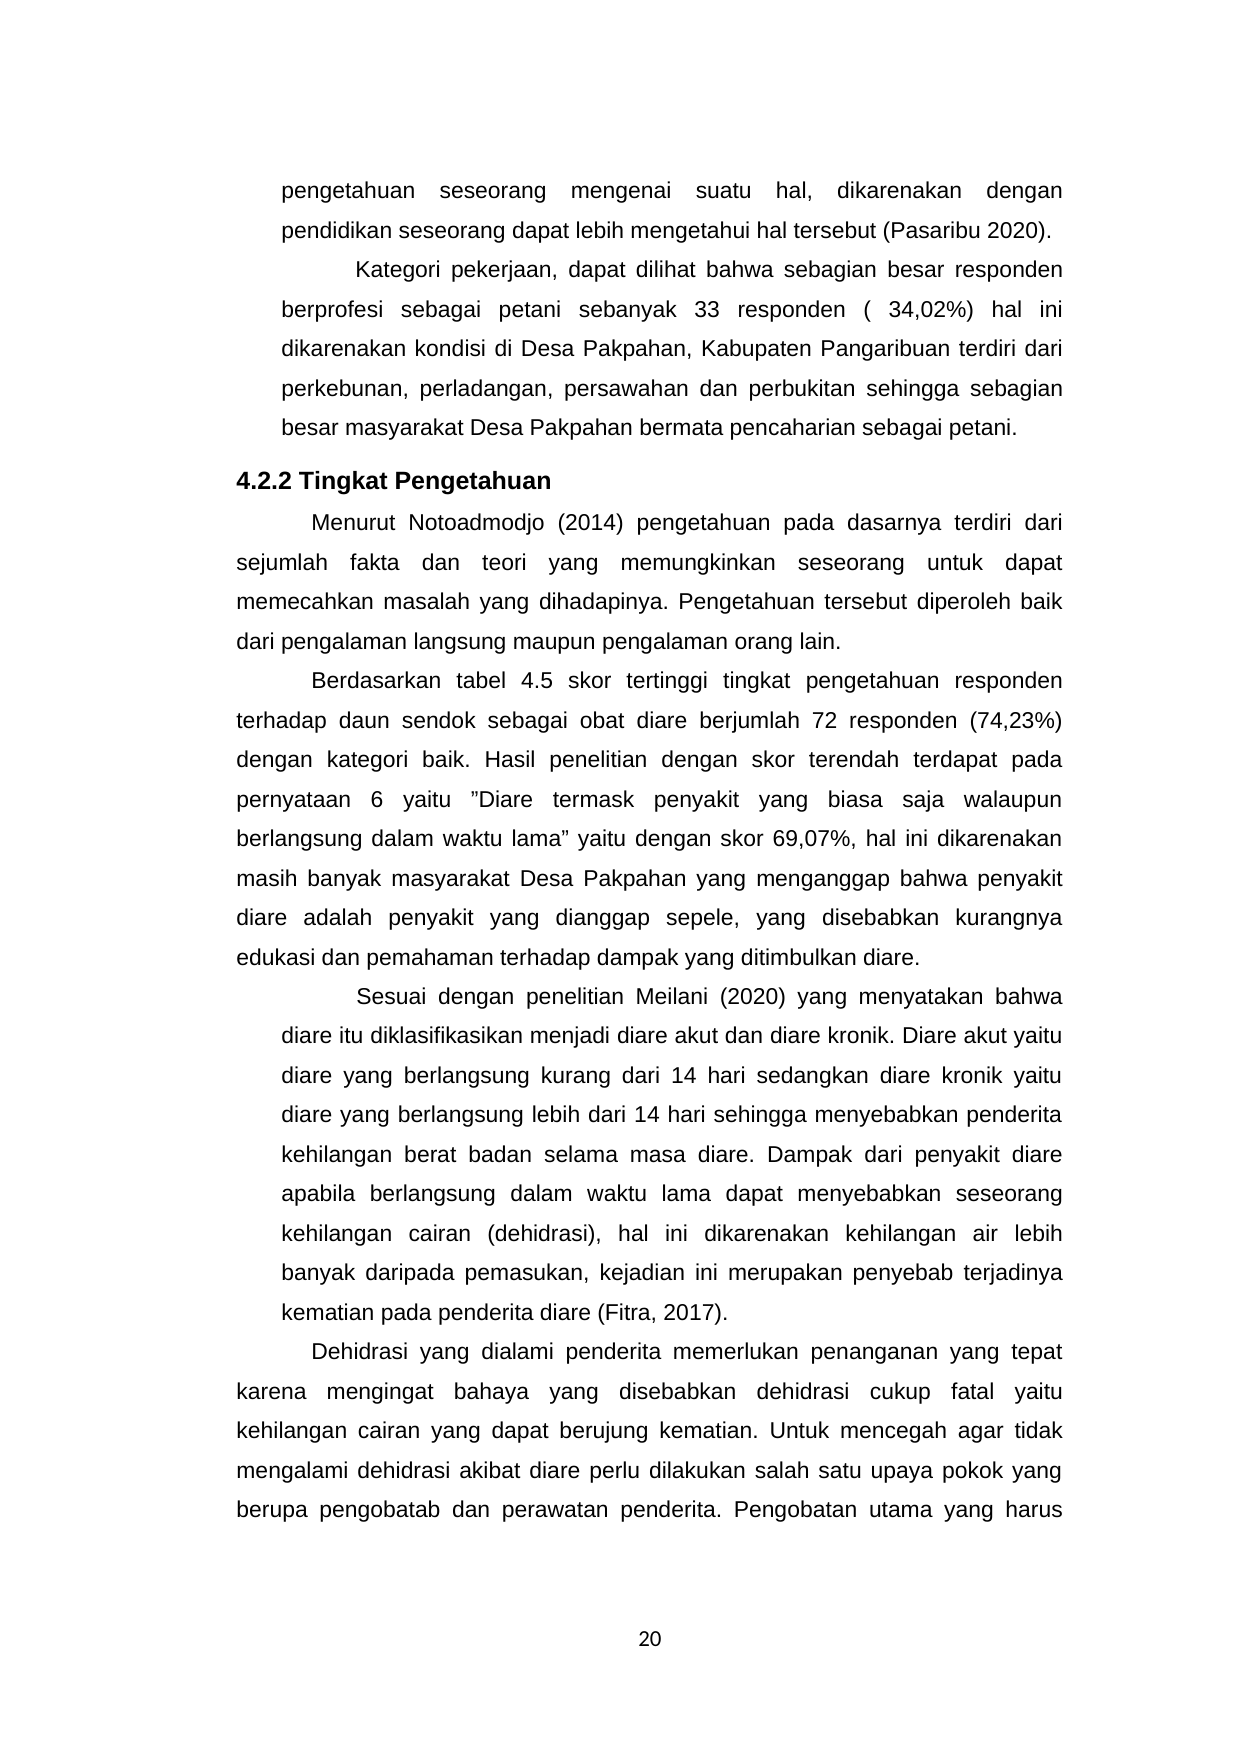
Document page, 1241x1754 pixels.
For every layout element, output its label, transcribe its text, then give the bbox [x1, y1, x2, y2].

text Menurut Notoadmodjo (2014) pengetahuan pada dasarnya terdiri dari sejumlah fakta dan teori yang memungkinkan seseorang untuk dapat memecahkan masalah yang dihadapinya. Pengetahuan tersebut diperoleh baik dari pengalaman langsung maupun pengalaman orang lain. [236, 509, 1063, 654]
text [281, 177, 1063, 243]
text 4.2.2 Tingkat Pengetahuan [236, 466, 1063, 495]
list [236, 1338, 1063, 1522]
text Kategori pekerjaan, dapat dilihat bahwa sebagian besar responden berprofesi sebagai petani sebanyak 33 responden ( 34,02%) hal ini dikarenakan kondisi di Desa Pakpahan, Kabupaten Pangaribuan terdiri dari perkebunan, perladangan, persawahan dan perbukitan sehingga sebagian besar masyarakat Desa Pakpahan bermata pencaharian sebagai petani. [281, 256, 1063, 440]
text Sesuai dengan penelitian Meilani (2020) yang menyatakan bahwa diare itu diklasifikasikan menjadi diare akut dan diare kronik. Diare akut yaitu diare yang berlangsung kurang dari 14 hari sedangkan diare kronik yaitu diare yang berlangsung lebih dari 14 hari sehingga menyebabkan penderita kehilangan berat badan selama masa diare. Dampak dari penyakit diare apabila berlangsung dalam waktu lama dapat menyebabkan seseorang kehilangan cairan (dehidrasi), hal ini dikarenakan kehilangan air lebih banyak daripada pemasukan, kejadian ini merupakan penyebab terjadinya kematian pada penderita diare (Fitra, 2017). [281, 983, 1063, 1325]
text Berdasarkan tabel 4.5 skor tertinggi tingkat pengetahuan responden terhadap daun sendok sebagai obat diare berjumlah 72 responden (74,23%) dengan kategori baik. Hasil penelitian dengan skor terendah terdapat pada pernyataan 6 yaitu ”Diare termask penyakit yang biasa saja walaupun berlangsung dalam waktu lama” yaitu dengan skor 69,07%, hal ini dikarenakan masih banyak masyarakat Desa Pakpahan yang menganggap bahwa penyakit diare adalah penyakit yang dianggap sepele, yang disebabkan kurangnya edukasi dan pemahaman terhadap dampak yang ditimbulkan diare. [236, 667, 1063, 970]
